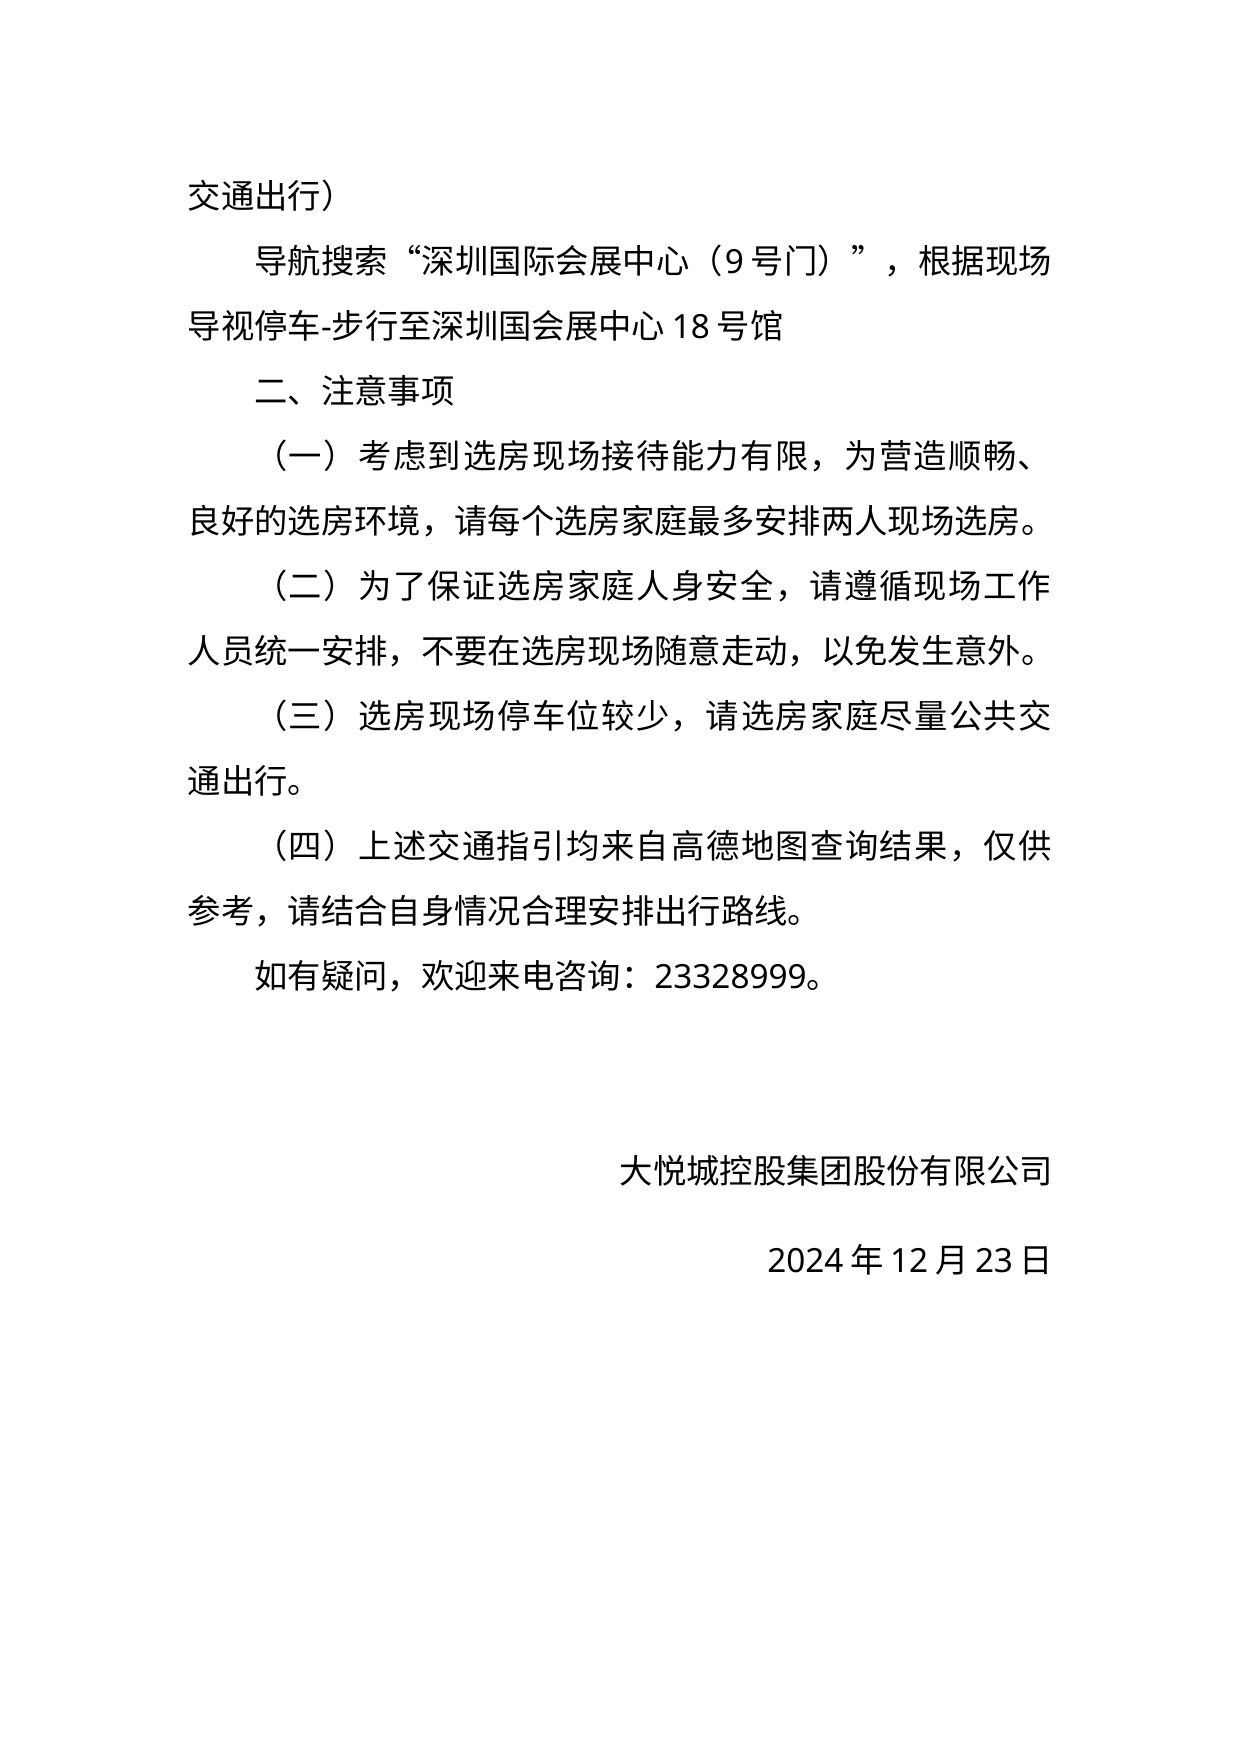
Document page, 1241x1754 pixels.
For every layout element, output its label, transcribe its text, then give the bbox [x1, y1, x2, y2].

text 2024年12月23日 [187, 1226, 1053, 1291]
text （二）为了保证选房家庭人身安全，请遵循现场工作人员统一安排，不要在选房现场随意走动，以免发生意外。 [187, 552, 1053, 682]
text 大悦城控股集团股份有限公司 [187, 1137, 1053, 1202]
text 二、注意事项 [187, 357, 1053, 422]
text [187, 162, 1053, 227]
text 导航搜索“深圳国际会展中心（9号门）”，根据现场导视停车-步行至深圳国会展中心18号馆 [187, 227, 1053, 357]
text （三）选房现场停车位较少，请选房家庭尽量公共交通出行。 [187, 682, 1053, 812]
text 如有疑问，欢迎来电咨询：23328999。 [187, 942, 1053, 1007]
text （一）考虑到选房现场接待能力有限，为营造顺畅、良好的选房环境，请每个选房家庭最多安排两人现场选房。 [187, 422, 1053, 552]
text （四）上述交通指引均来自高德地图查询结果，仅供参考，请结合自身情况合理安排出行路线。 [187, 812, 1053, 942]
